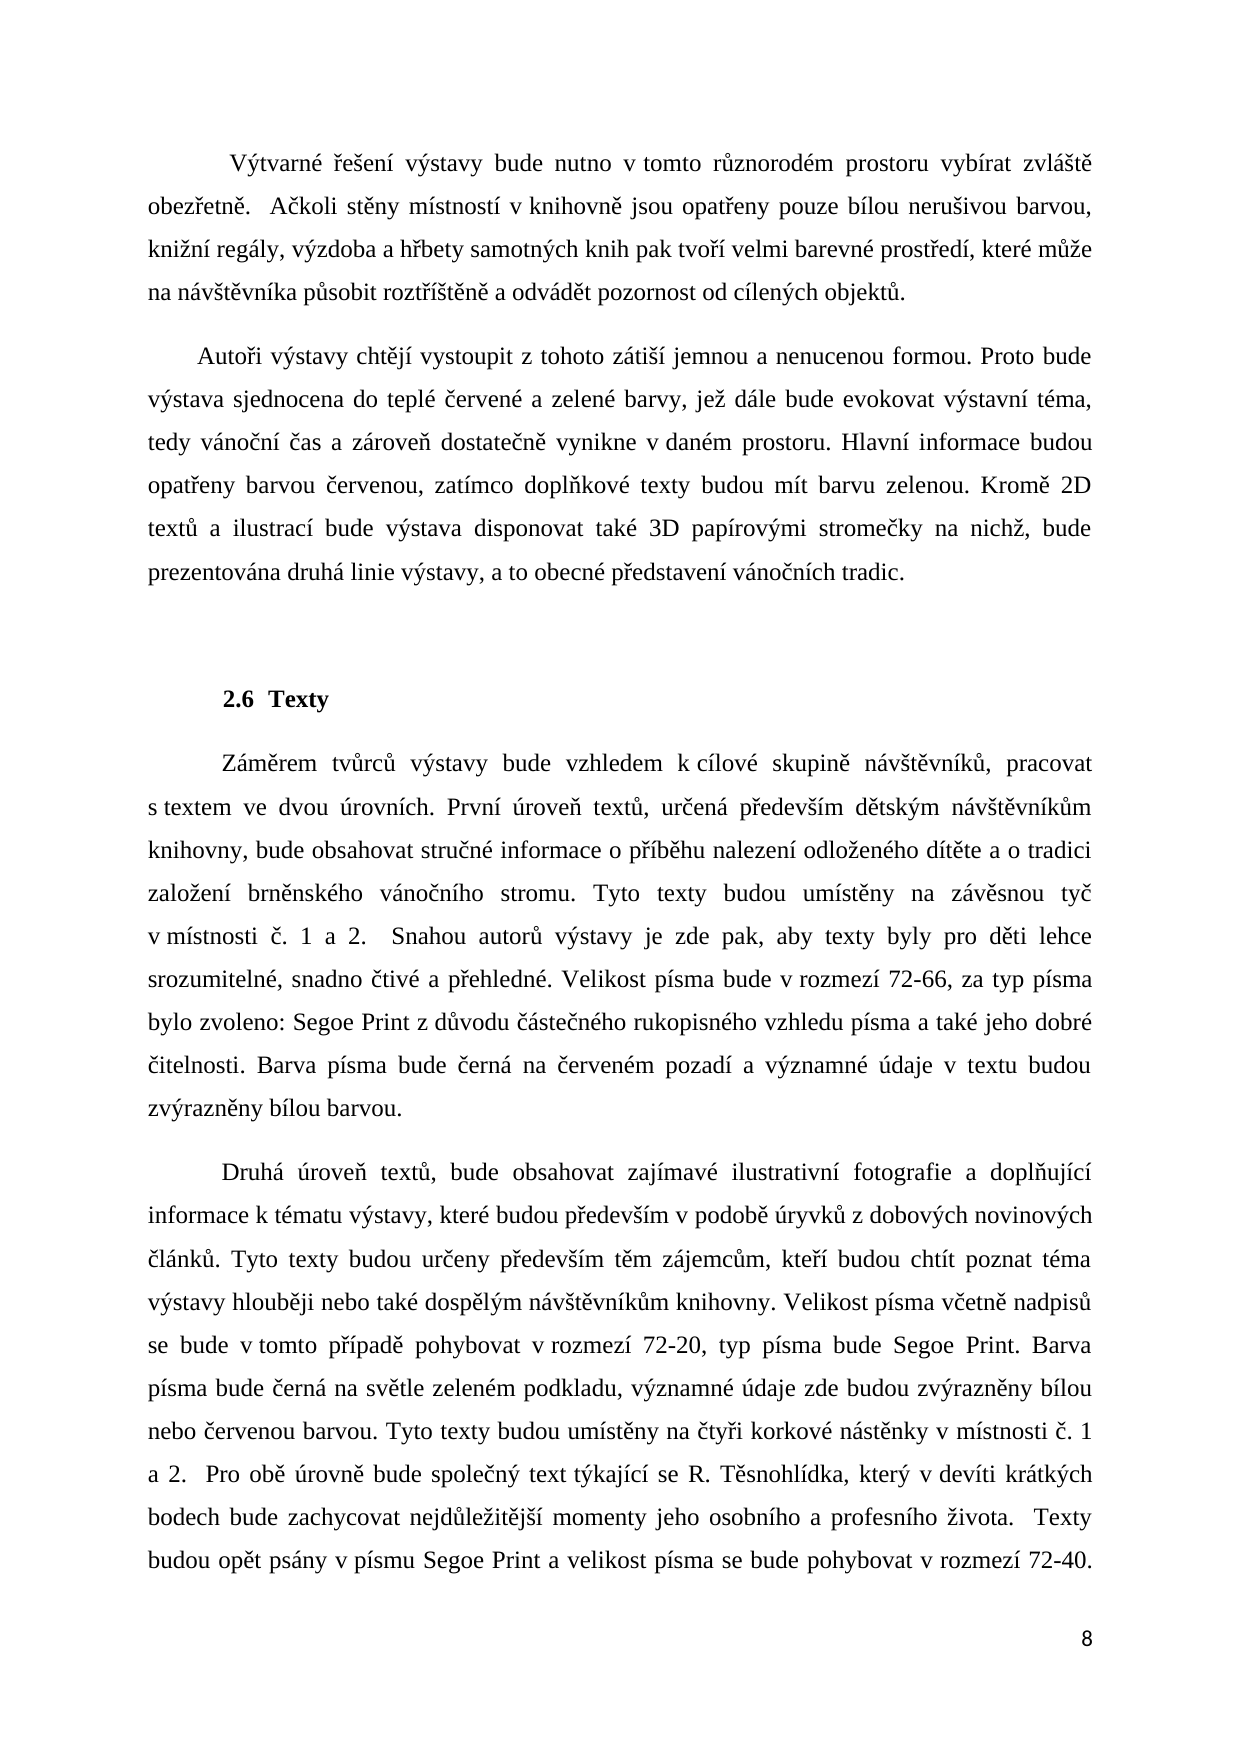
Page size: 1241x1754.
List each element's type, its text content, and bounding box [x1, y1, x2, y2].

text Výtvarné řešení výstavy bude nutno v tomto různorodém prostoru vybírat zvláště obezřetně. Ačkoli stěny místností v knihovně jsou opatřeny pouze bílou nerušivou barvou, knižní regály, výzdoba a hřbety samotných knih pak tvoří velmi barevné prostředí, které může na návštěvníka působit roztříštěně a odvádět pozornost od cílených objektů. [148, 148, 1093, 306]
text Autoři výstavy chtějí vystoupit z tohoto zátiší jemnou a nenucenou formou. Proto bude výstava sjednocena do teplé červené a zelené barvy, jež dále bude evokovat výstavní téma, tedy vánoční čas a zároveň dostatečně vynikne v daném prostoru. Hlavní informace budou opatřeny barvou červenou, zatímco doplňkové texty budou mít barvu zelenou. Kromě 2D textů a ilustrací bude výstava disponovat také 3D papírovými stromečky na nichž, bude prezentována druhá linie výstavy, a to obecné představení vánočních tradic. [148, 341, 1093, 585]
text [148, 1157, 1093, 1574]
text Záměrem tvůrců výstavy bude vzhledem k cílové skupině návštěvníků, pracovat s textem ve dvou úrovních. První úroveň textů, určená především dětským návštěvníkům knihovny, bude obsahovat stručné informace o příběhu nalezení odloženého dítěte a o tradici založení brněnského vánočního stromu. Tyto texty budou umístěny na závěsnou tyč v místnosti č. 1 a 2. Snahou autorů výstavy je zde pak, aby texty byly pro děti lehce srozumitelné, snadno čtivé a přehledné. Velikost písma bude v rozmezí 72-66, za typ písma bylo zvoleno: Segoe Print z důvodu částečného rukopisného vzhledu písma a také jeho dobré čitelnosti. Barva písma bude černá na červeném pozadí a významné údaje v textu budou zvýrazněny bílou barvou. [148, 748, 1093, 1122]
list Texty [223, 684, 1093, 713]
